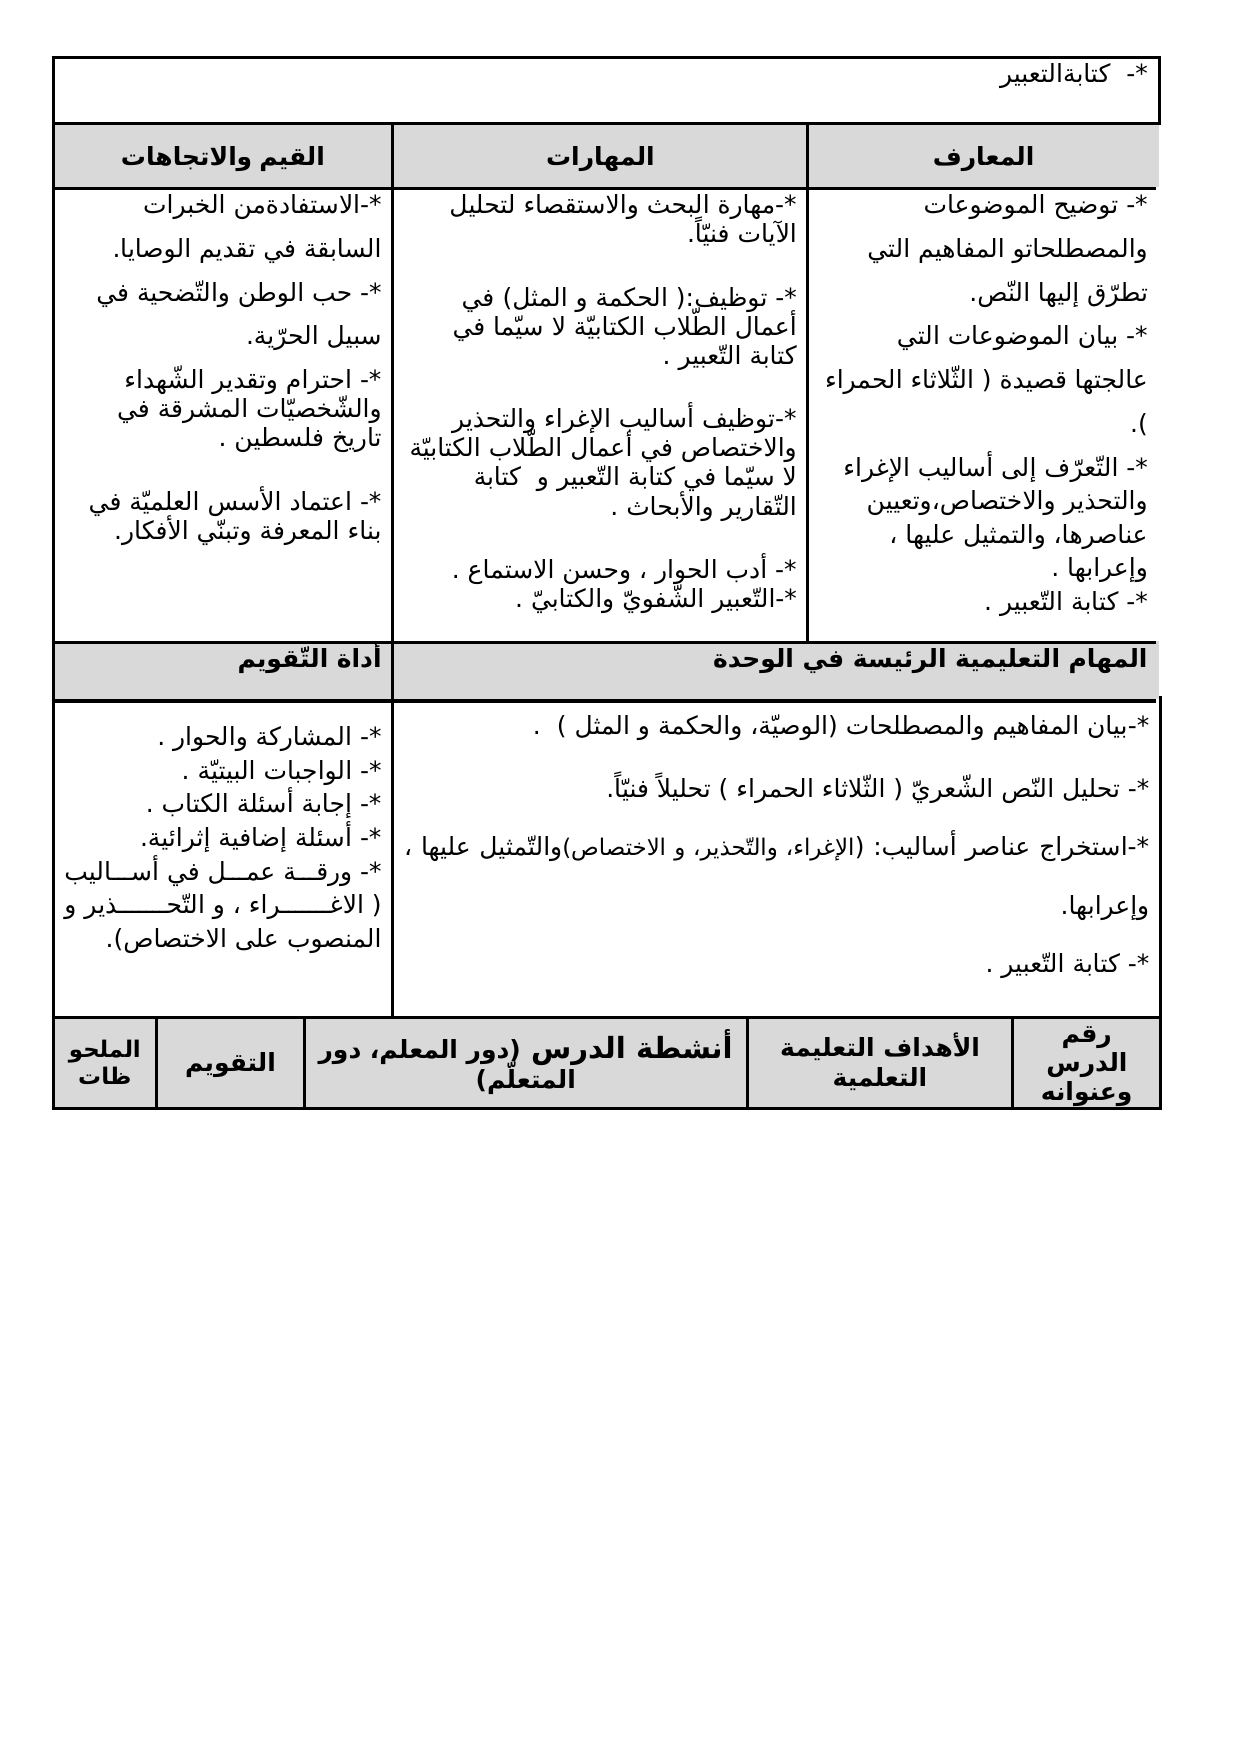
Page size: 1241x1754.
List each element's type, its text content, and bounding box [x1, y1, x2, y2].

table_cell أنشطة الدرس (دور المعلم، دور المتعلّم) [306, 1019, 746, 1107]
table_cell *-مهارة البحث والاستقصاء لتحليل الآيات فنيّاً. *- توظيف:( الحكمة و المثل) في أعمال الطّلاب الكتابيّة لا سيّما في كتابة التّعبير . *-توظيف أساليب الإغراء والتحذير والاختصاص في أعمال الطّلاب الكتابيّة لا سيّما في كتابة التّعبير و كتابة التّقارير والأبحاث . *- أدب الحوار ، وحسن الاستماع . *-التّعبير الشّفويّ والكتابيّ . [394, 190, 806, 641]
table_cell المهام التعليمية الرئيسة في الوحدة [394, 641, 1159, 699]
table_cell التقويم [158, 1019, 303, 1107]
table_cell *- توضيح الموضوعات والمصطلحاتو المفاهيم التي تطرّق إليها النّص. *- بيان الموضوعات التي عالجتها قصيدة ( الثّلاثاء الحمراء ). *- التّعرّف إلى أساليب الإغراء والتحذير والاختصاص،وتعيين عناصرها، والتمثيل عليها ، وإعرابها . *- كتابة التّعبير . [809, 187, 1159, 641]
table_cell *- المشاركة والحوار . *- الواجبات البيتيّة . *- إجابة أسئلة الكتاب . *- أسئلة إضافية إثرائية. *- ورقة عمل في أساليب ( الاغراء ، و التّحذير و المنصوب على الاختصاص). [55, 703, 391, 1016]
table_cell المهارات [394, 125, 806, 187]
table_cell أداة التّقويم [55, 644, 391, 699]
table_cell *-بيان المفاهيم والمصطلحات (الوصيّة، والحكمة و المثل ) . *- تحليل النّص الشّعريّ ( الثّلاثاء الحمراء ) تحليلاً فنيّاً. *-استخراج عناصر أساليب: (الإغراء، والتّحذير، و الاختصاص)والتّمثيل عليها ، وإعرابها. *- كتابة التّعبير . [394, 699, 1159, 1016]
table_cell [55, 59, 1158, 122]
table_cell القيم والاتجاهات [55, 125, 391, 187]
table_cell الأهداف التعليمة التعلمية [749, 1019, 1011, 1107]
table_cell *-الاستفادةمن الخبرات السابقة في تقديم الوصايا. *- حب الوطن والتّضحية في سبيل الحرّية. *- احترام وتقدير الشّهداء والشّخصيّات المشرقة في تاريخ فلسطين . *- اعتماد الأسس العلميّة في بناء المعرفة وتبنّي الأفكار. [55, 190, 391, 641]
table_cell الملحوظات [55, 1019, 155, 1107]
table_cell المعارف [809, 125, 1159, 187]
table_cell رقم الدرس وعنوانه [1014, 1019, 1159, 1107]
